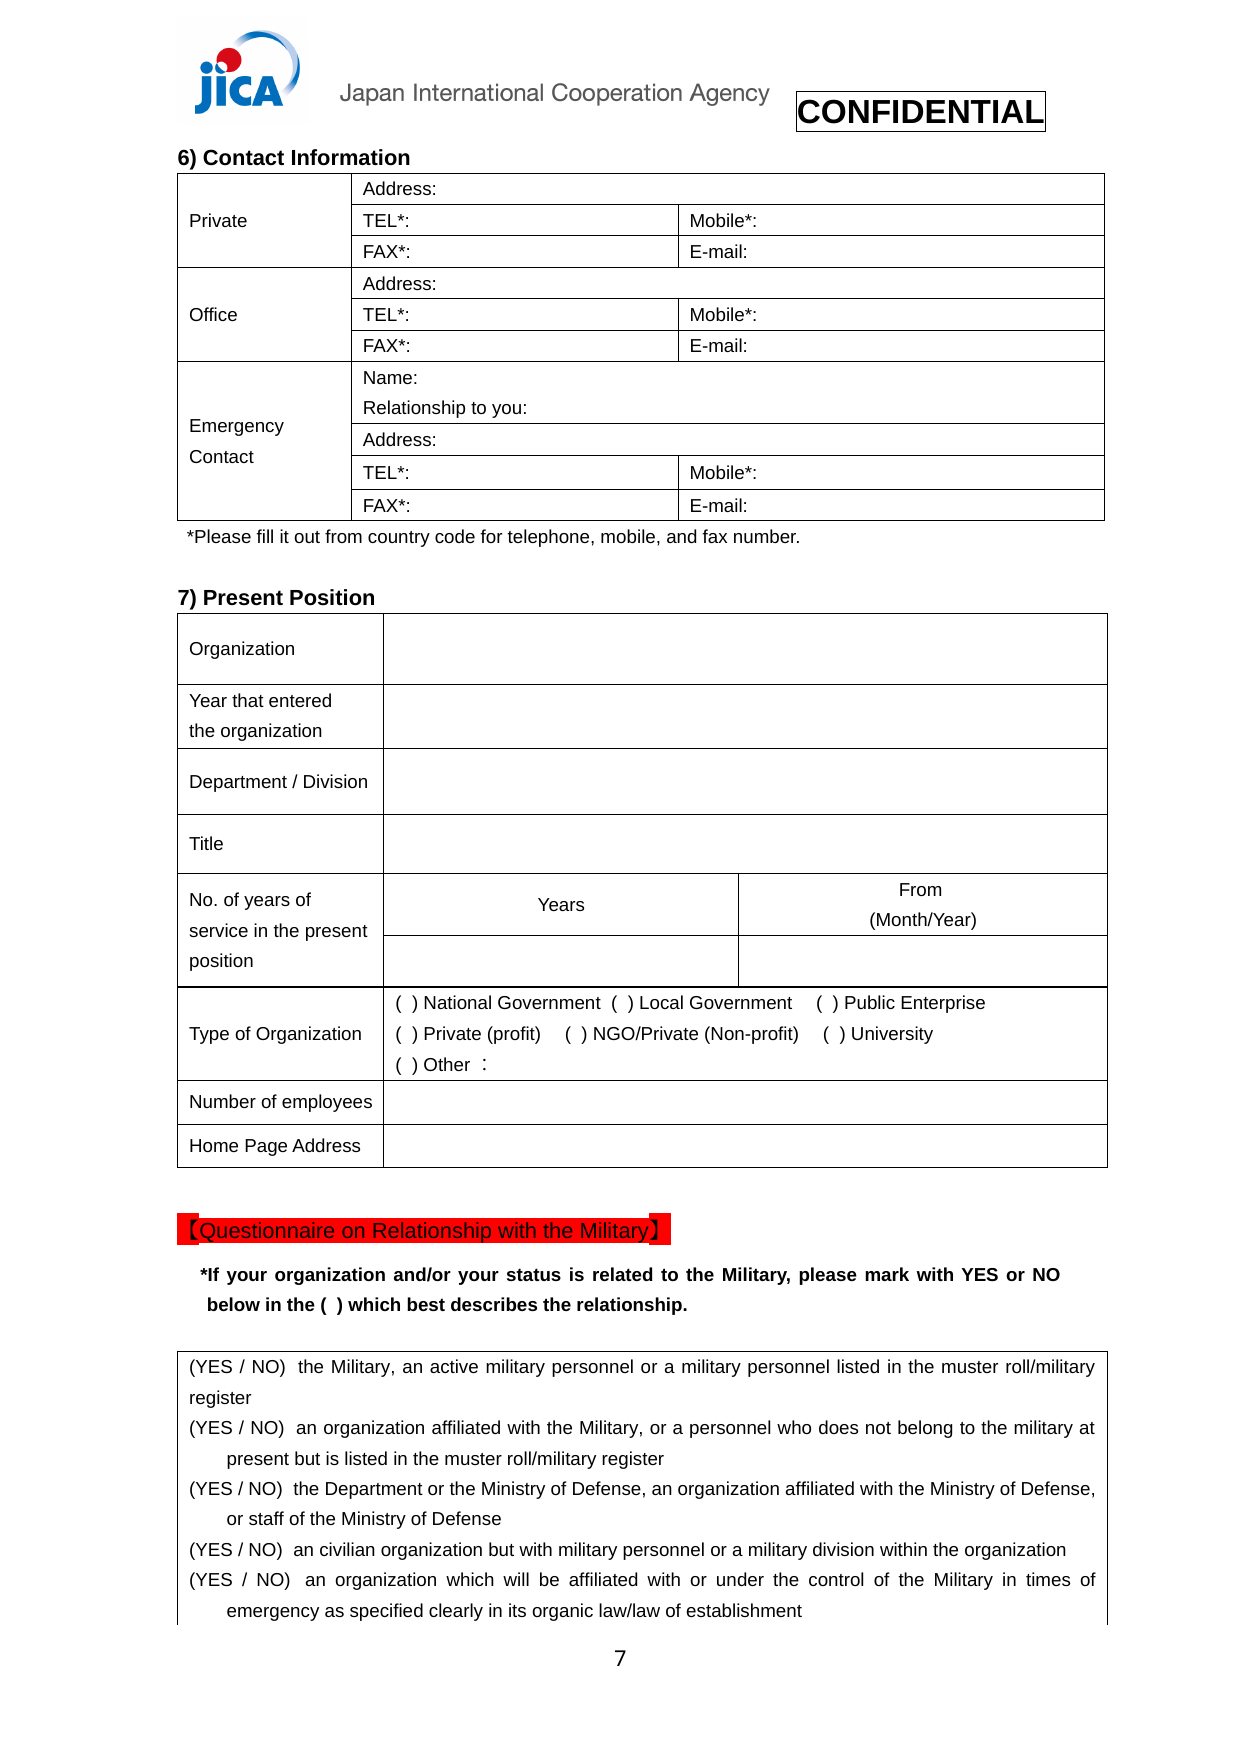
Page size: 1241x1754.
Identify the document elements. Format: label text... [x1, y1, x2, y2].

text 7) Present Position [177, 582, 1063, 613]
table_header Organization [178, 614, 383, 683]
table_cell Type of Organization [178, 988, 383, 1080]
text 【Questionnaire on Relationship with the Military】 [177, 1198, 1063, 1259]
table_cell Emergency Contact [178, 362, 351, 520]
table_cell [384, 685, 1107, 747]
table_cell TEL*: [352, 456, 678, 489]
text *If your organization and/or your status is related to the Military, please mark with YES or NO below in the ( ) which best describes the relationship. [192, 1259, 1063, 1320]
table_cell Mobile*: [679, 456, 1104, 489]
table_cell Home Page Address [178, 1125, 383, 1167]
table_cell (YES / NO) the Department or the Ministry of Defense, an organization affiliated with the Ministry of Defense, or staff of the Ministry of Defense [178, 1473, 1107, 1534]
picture [177, 15, 789, 124]
table_cell TEL*: [352, 205, 678, 235]
table_cell (YES / NO) an organization affiliated with the Military, or a personnel who does not belong to the military at present but is listed in the muster roll/military register [178, 1413, 1107, 1473]
table_cell [384, 1081, 1107, 1123]
table_cell From (Month/Year) [739, 874, 1107, 935]
table_cell Department / Division [178, 749, 383, 814]
table_header [384, 614, 1107, 683]
table_cell [384, 1125, 1107, 1167]
table_cell E-mail: [679, 236, 1104, 267]
table_cell (YES / NO) an organization which will be affiliated with or under the control of the Military in times of emergency as specified clearly in its organic law/law of establishment [178, 1565, 1107, 1625]
table_header Address: [352, 174, 1104, 204]
table_cell E-mail: [679, 331, 1104, 361]
table_cell (YES / NO) an civilian organization but with military personnel or a military division within the organization [178, 1534, 1107, 1564]
table_cell [384, 936, 738, 986]
table_cell Name: Relationship to you: [352, 362, 1104, 423]
table_cell No. of years of service in the present position [178, 874, 383, 986]
table_cell [384, 749, 1107, 814]
table_cell Mobile*: [679, 299, 1104, 330]
table_cell Mobile*: [679, 205, 1104, 235]
table_cell Title [178, 815, 383, 873]
table_cell FAX*: [352, 331, 678, 361]
table_cell Number of employees [178, 1081, 383, 1123]
table_cell Year that entered the organization [178, 685, 383, 747]
table_cell Office [178, 268, 351, 361]
table_cell Address: [352, 424, 1104, 454]
table_cell FAX*: [352, 236, 678, 267]
text *Please fill it out from country code for telephone, mobile, and fax number. [187, 521, 1063, 552]
table_cell [739, 936, 1107, 986]
table_cell FAX*: [352, 490, 678, 520]
table_header (YES / NO) the Military, an active military personnel or a military personnel listed in the muster roll/military register [178, 1352, 1107, 1412]
table_cell Years [384, 874, 738, 935]
text 6) Contact Information [177, 142, 1063, 172]
table_cell [384, 815, 1107, 873]
table_cell E-mail: [679, 490, 1104, 520]
table_header Private [178, 174, 351, 267]
table_cell TEL*: [352, 299, 678, 330]
table_cell ( ) National Government ( ) Local Government ( ) Public Enterprise ( ) Private (profit) ( ) NGO/Private (Non-profit) ( ) University ( ) Other ： [384, 988, 1107, 1080]
table_cell Address: [352, 268, 1104, 298]
